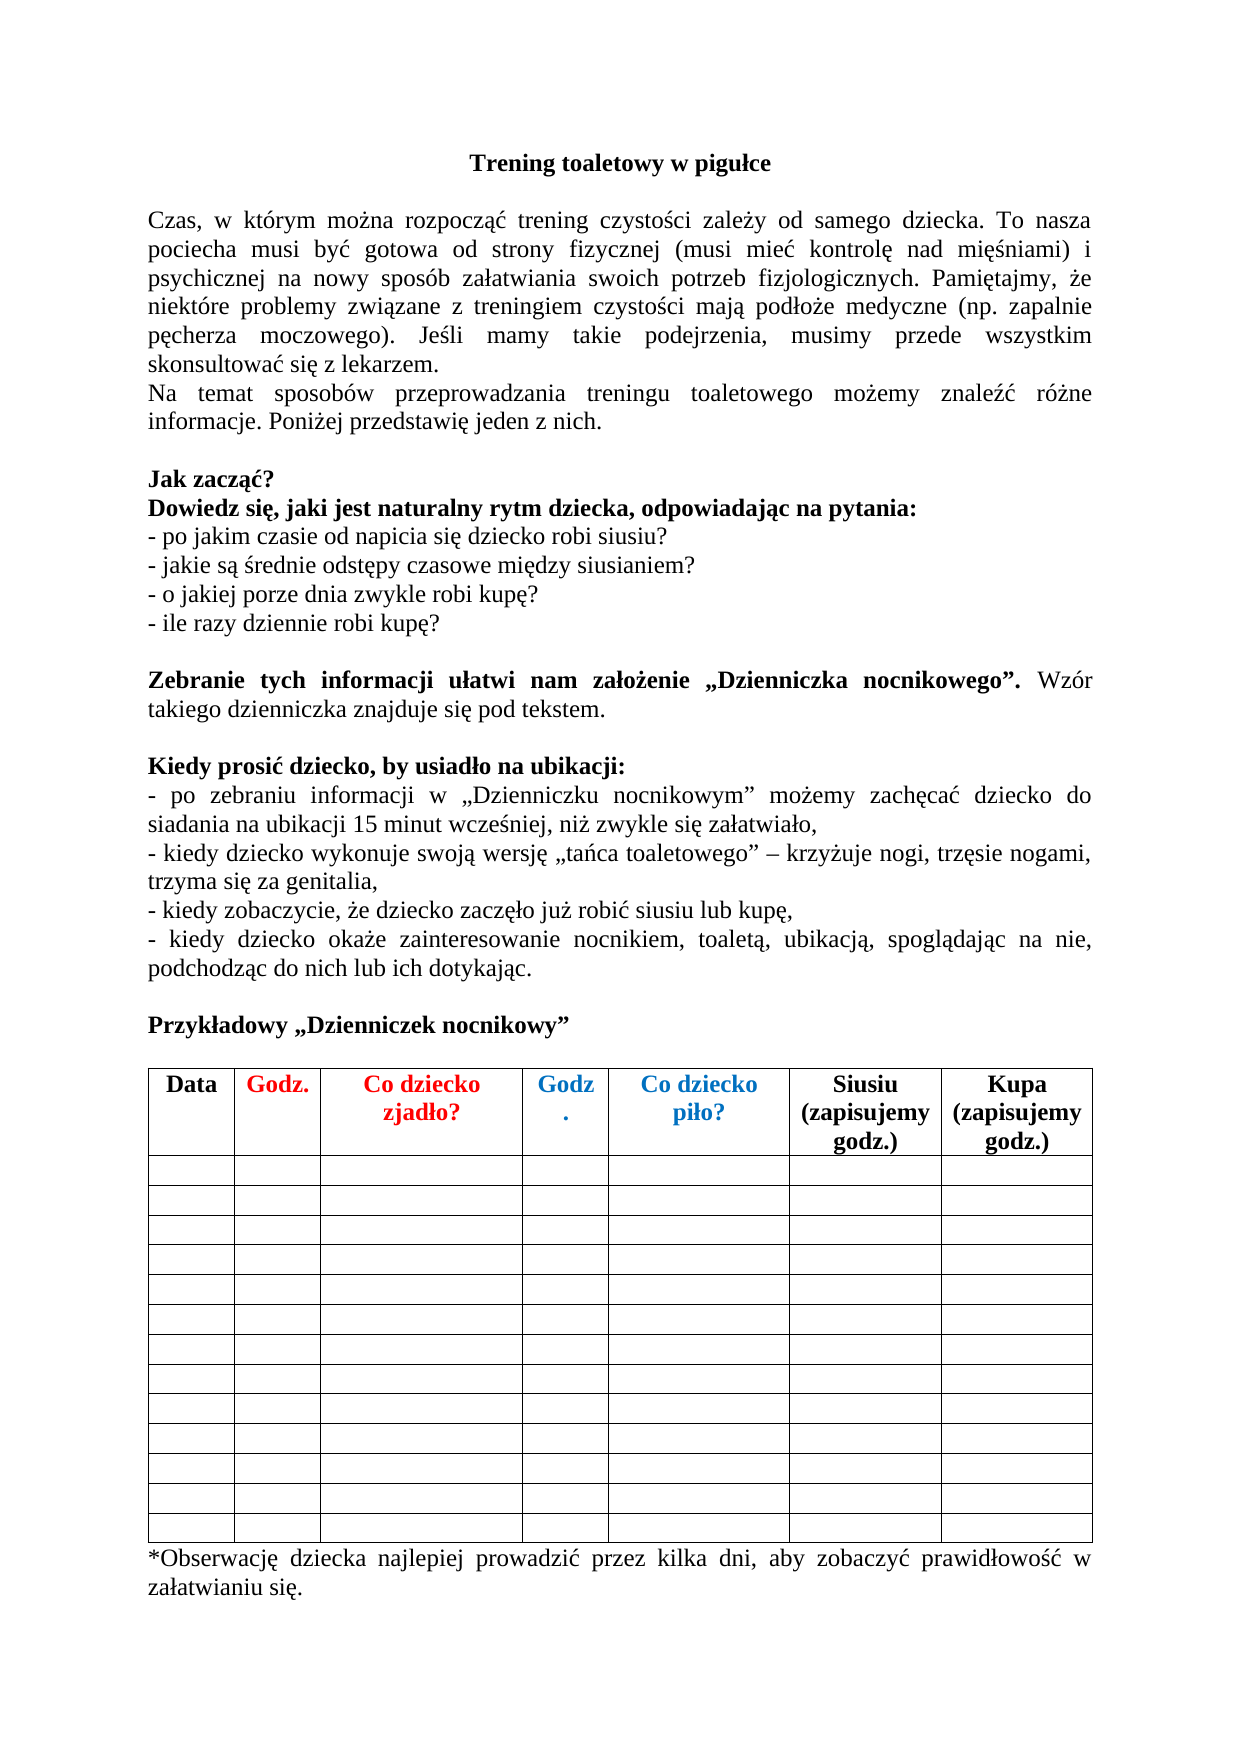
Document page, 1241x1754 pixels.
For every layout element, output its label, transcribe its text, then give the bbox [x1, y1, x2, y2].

text - jakie są średnie odstępy czasowe między siusianiem? [148, 550, 1093, 579]
table_cell [942, 1305, 1092, 1334]
table_cell [790, 1365, 941, 1393]
table_cell [321, 1365, 522, 1393]
table_cell [235, 1484, 320, 1512]
table_cell [149, 1335, 234, 1363]
table_cell [523, 1275, 608, 1304]
table_cell [609, 1365, 789, 1393]
table_header Kupa (zapisujemy godz.) [942, 1069, 1092, 1155]
table_cell [790, 1186, 941, 1214]
table_cell [149, 1216, 234, 1244]
text Na temat sposobów przeprowadzania treningu toaletowego możemy znaleźć różne informacje. Poniżej przedstawię jeden z nich. [148, 378, 1093, 435]
table_cell [609, 1335, 789, 1363]
text - kiedy zobaczycie, że dziecko zaczęło już robić siusiu lub kupę, [148, 895, 1093, 924]
table_header Siusiu (zapisujemy godz.) [790, 1069, 941, 1155]
text Kiedy prosić dziecko, by usiadło na ubikacji: [148, 751, 1093, 780]
table_cell [235, 1156, 320, 1185]
table_cell [523, 1394, 608, 1423]
table_cell [609, 1484, 789, 1512]
table_cell [321, 1245, 522, 1274]
table_cell [609, 1305, 789, 1334]
table_cell [321, 1156, 522, 1185]
table_cell [149, 1156, 234, 1185]
table_cell [790, 1156, 941, 1185]
table_cell [523, 1186, 608, 1214]
table_cell [321, 1514, 522, 1542]
table_cell [149, 1424, 234, 1453]
table_cell [235, 1514, 320, 1542]
table_cell [609, 1514, 789, 1542]
table_cell [790, 1245, 941, 1274]
table_cell [235, 1245, 320, 1274]
table_cell [235, 1305, 320, 1334]
text Zebranie tych informacji ułatwi nam założenie „Dzienniczka nocnikowego”. Wzór takiego dzienniczka znajduje się pod tekstem. [148, 665, 1093, 723]
table_cell [149, 1365, 234, 1393]
table_cell [523, 1484, 608, 1512]
table_cell [942, 1484, 1092, 1512]
table_cell [149, 1186, 234, 1214]
table_cell [235, 1394, 320, 1423]
text Trening toaletowy w pigułce [148, 148, 1093, 176]
table_cell [321, 1186, 522, 1214]
table_cell [790, 1454, 941, 1483]
table_cell [609, 1394, 789, 1423]
table_cell [942, 1275, 1092, 1304]
table_cell [321, 1424, 522, 1453]
table_header Godz. [523, 1069, 608, 1155]
table_cell [609, 1216, 789, 1244]
table_cell [609, 1275, 789, 1304]
table_cell [790, 1394, 941, 1423]
text - kiedy dziecko wykonuje swoją wersję „tańca toaletowego” – krzyżuje nogi, trzęsie nogami, trzyma się za genitalia, [148, 838, 1093, 895]
table_cell [235, 1186, 320, 1214]
text - o jakiej porze dnia zwykle robi kupę? [148, 579, 1093, 608]
text Dowiedz się, jaki jest naturalny rytm dziecka, odpowiadając na pytania: [148, 493, 1093, 521]
table_cell [149, 1514, 234, 1542]
table_cell [942, 1454, 1092, 1483]
table_cell [942, 1245, 1092, 1274]
table_cell [790, 1216, 941, 1244]
table_cell [149, 1394, 234, 1423]
table_cell [523, 1335, 608, 1363]
table_cell [609, 1245, 789, 1274]
text - po jakim czasie od napicia się dziecko robi siusiu? [148, 521, 1093, 550]
table_cell [149, 1275, 234, 1304]
table_cell [942, 1394, 1092, 1423]
table_cell [235, 1275, 320, 1304]
table_header Co dziecko piło? [609, 1069, 789, 1155]
text Jak zacząć? [148, 464, 1093, 493]
table_cell [790, 1424, 941, 1453]
table_cell [790, 1484, 941, 1512]
table_cell [235, 1454, 320, 1483]
table_cell [523, 1156, 608, 1185]
text *Obserwację dziecka najlepiej prowadzić przez kilka dni, aby zobaczyć prawidłowość w załatwianiu się. [148, 1543, 1093, 1601]
table_header Data [149, 1069, 234, 1155]
table_cell [523, 1245, 608, 1274]
table_cell [942, 1424, 1092, 1453]
table_cell [235, 1216, 320, 1244]
table_cell [149, 1484, 234, 1512]
text - kiedy dziecko okaże zainteresowanie nocnikiem, toaletą, ubikacją, spoglądając na nie, podchodząc do nich lub ich dotykając. [148, 924, 1093, 981]
table_cell [321, 1454, 522, 1483]
table_cell [942, 1365, 1092, 1393]
table_cell [523, 1216, 608, 1244]
table_cell [321, 1305, 522, 1334]
text - ile razy dziennie robi kupę? [148, 608, 1093, 636]
table_cell [790, 1335, 941, 1363]
table_cell [609, 1454, 789, 1483]
table_cell [523, 1365, 608, 1393]
table_cell [149, 1305, 234, 1334]
table_cell [790, 1514, 941, 1542]
table_cell [523, 1454, 608, 1483]
table_cell [790, 1305, 941, 1334]
table_header Co dziecko zjadło? [321, 1069, 522, 1155]
table_cell [321, 1275, 522, 1304]
text Czas, w którym można rozpocząć trening czystości zależy od samego dziecka. To nasza pociecha musi być gotowa od strony fizycznej (musi mieć kontrolę nad mięśniami) i psychicznej na nowy sposób załatwiania swoich potrzeb fizjologicznych. Pamiętajmy, że niektóre problemy związane z treningiem czystości mają podłoże medyczne (np. zapalnie pęcherza moczowego). Jeśli mamy takie podejrzenia, musimy przede wszystkim skonsultować się z lekarzem. [148, 205, 1093, 378]
table_cell [942, 1216, 1092, 1244]
table_cell [942, 1186, 1092, 1214]
table_cell [942, 1335, 1092, 1363]
table_cell [609, 1186, 789, 1214]
table_cell [235, 1335, 320, 1363]
table_header Godz. [235, 1069, 320, 1155]
text Przykładowy „Dzienniczek nocnikowy” [148, 1010, 1093, 1039]
table_cell [149, 1245, 234, 1274]
table_cell [942, 1514, 1092, 1542]
table_cell [609, 1156, 789, 1185]
text - po zebraniu informacji w „Dzienniczku nocnikowym” możemy zachęcać dziecko do siadania na ubikacji 15 minut wcześniej, niż zwykle się załatwiało, [148, 780, 1093, 838]
table_cell [149, 1454, 234, 1483]
table_cell [321, 1335, 522, 1363]
table_cell [523, 1514, 608, 1542]
table_cell [523, 1305, 608, 1334]
table_cell [609, 1424, 789, 1453]
table_cell [523, 1424, 608, 1453]
table_cell [321, 1394, 522, 1423]
table_cell [942, 1156, 1092, 1185]
table_cell [235, 1365, 320, 1393]
table_cell [321, 1216, 522, 1244]
table_cell [790, 1275, 941, 1304]
table_cell [235, 1424, 320, 1453]
table_cell [321, 1484, 522, 1512]
